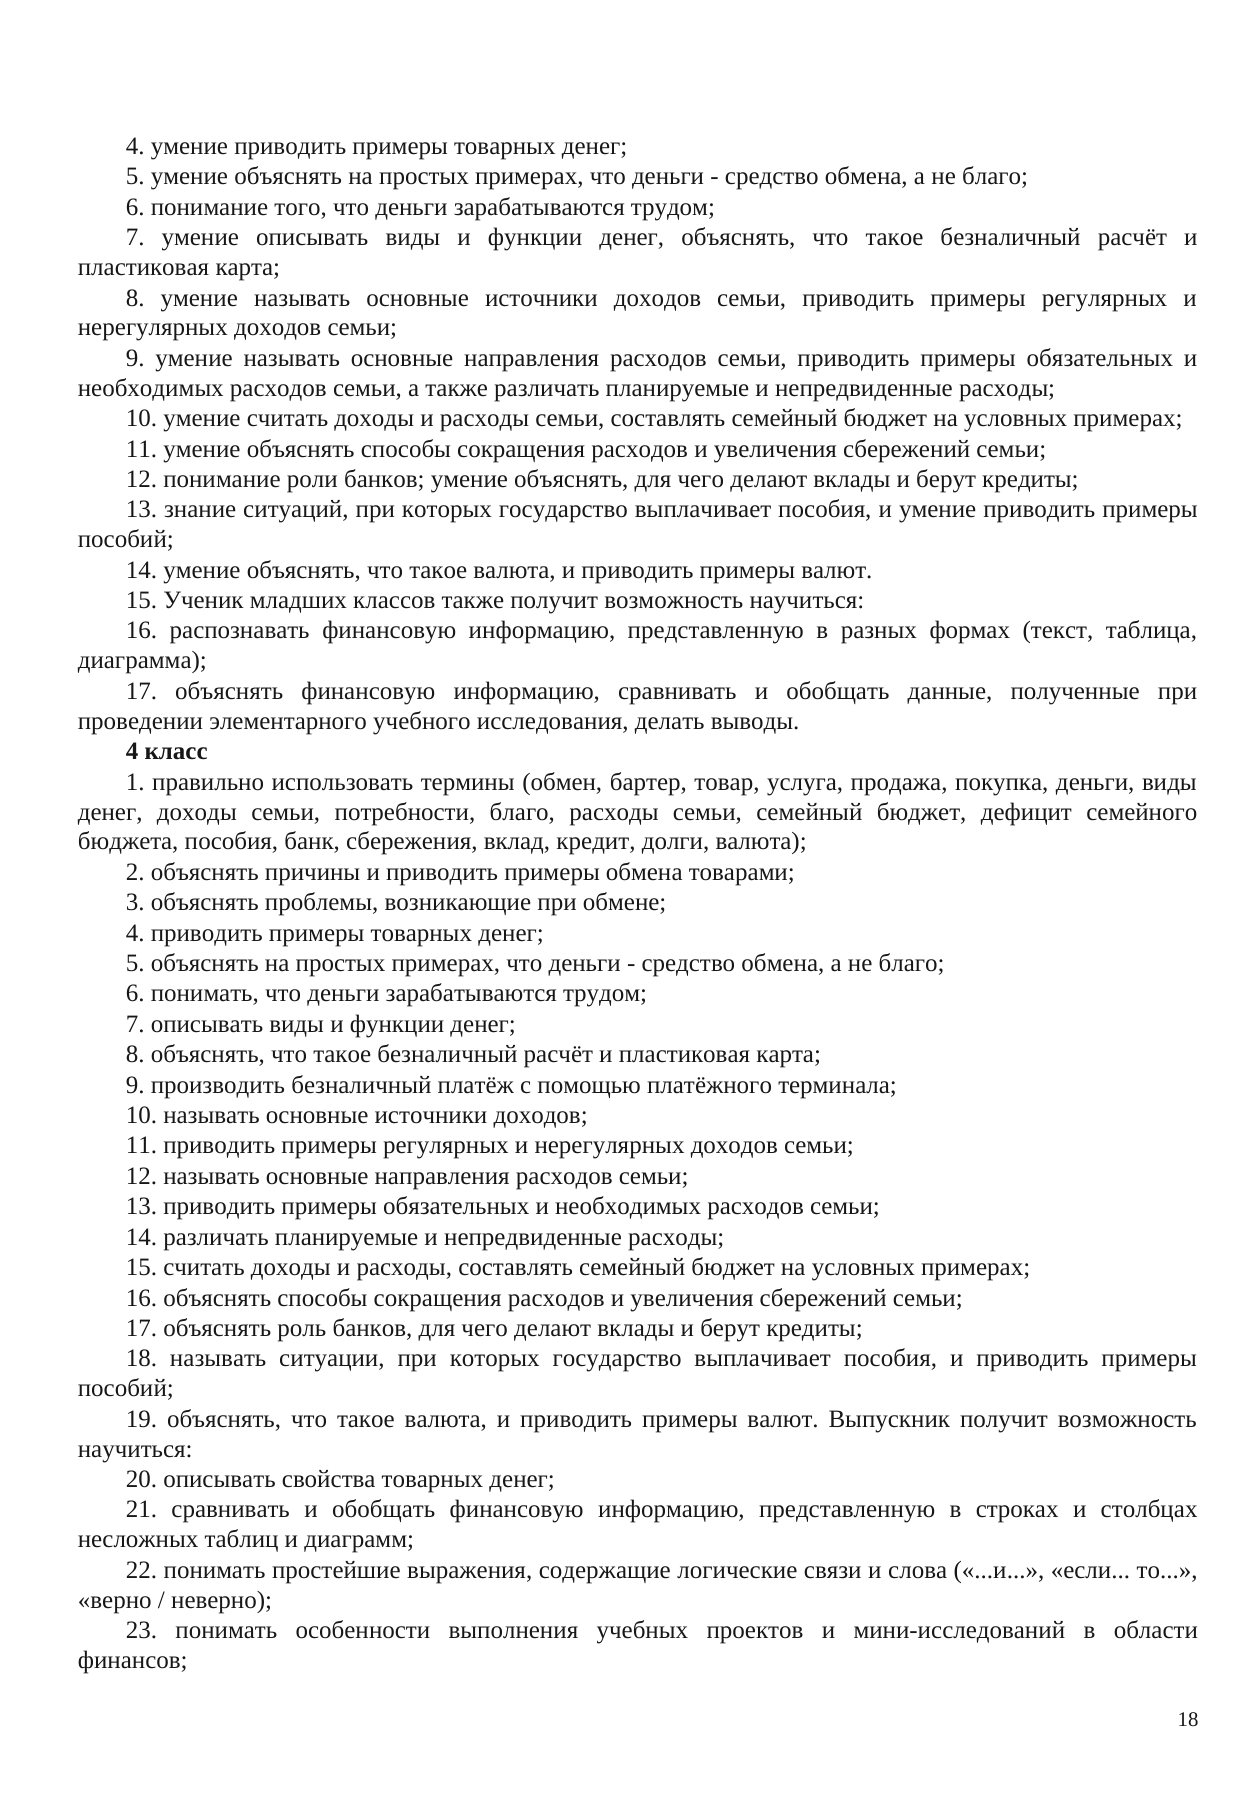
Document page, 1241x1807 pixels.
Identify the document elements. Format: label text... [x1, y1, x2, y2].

text 17. объяснять роль банков, для чего делают вклады и берут кредиты; [78, 1313, 1198, 1342]
text 4. приводить примеры товарных денег; [78, 918, 1198, 946]
text 5. умение объяснять на простых примерах, что деньги - средство обмена, а не благо; [78, 161, 1198, 190]
text 1. правильно использовать термины (обмен, бартер, товар, услуга, продажа, покупка, деньги, виды денег, доходы семьи, потребности, благо, расходы семьи, семейный бюджет, дефицит семейного бюджета, пособия, банк, сбережения, вклад, кредит, долги, валюта); [78, 767, 1198, 855]
text 12. понимание роли банков; умение объяснять, для чего делают вклады и берут кредиты; [78, 464, 1198, 493]
text 10. называть основные источники доходов; [78, 1100, 1198, 1129]
text 3. объяснять проблемы, возникающие при обмене; [78, 887, 1198, 916]
text 9. умение называть основные направления расходов семьи, приводить примеры обязательных и необходимых расходов семьи, а также различать планируемые и непредвиденные расходы; [78, 343, 1198, 402]
text 22. понимать простейшие выражения, содержащие логические связи и слова («...и...», «если... то...», «верно / неверно); [78, 1555, 1198, 1613]
text 4 класс [78, 736, 1198, 765]
text 9. производить безналичный платёж с помощью платёжного терминала; [78, 1070, 1198, 1098]
text 16. распознавать финансовую информацию, представленную в разных формах (текст, таблица, диаграмма); [78, 616, 1198, 674]
text 17. объяснять финансовую информацию, сравнивать и обобщать данные, полученные при проведении элементарного учебного исследования, делать выводы. [78, 676, 1198, 734]
text 2. объяснять причины и приводить примеры обмена товарами; [78, 857, 1198, 886]
text 20. описывать свойства товарных денег; [78, 1464, 1198, 1493]
text 18. называть ситуации, при которых государство выплачивает пособия, и приводить примеры пособий; [78, 1343, 1198, 1402]
text 8. умение называть основные источники доходов семьи, приводить примеры регулярных и нерегулярных доходов семьи; [78, 283, 1198, 341]
text 14. умение объяснять, что такое валюта, и приводить примеры валют. [78, 555, 1198, 583]
text 15. считать доходы и расходы, составлять семейный бюджет на условных примерах; [78, 1252, 1198, 1281]
text 13. приводить примеры обязательных и необходимых расходов семьи; [78, 1191, 1198, 1220]
text 12. называть основные направления расходов семьи; [78, 1161, 1198, 1190]
text 16. объяснять способы сокращения расходов и увеличения сбережений семьи; [78, 1283, 1198, 1311]
text 7. умение описывать виды и функции денег, объяснять, что такое безналичный расчёт и пластиковая карта; [78, 222, 1198, 281]
text 6. понимать, что деньги зарабатываются трудом; [78, 978, 1198, 1007]
text 5. объяснять на простых примерах, что деньги - средство обмена, а не благо; [78, 948, 1198, 977]
text 10. умение считать доходы и расходы семьи, составлять семейный бюджет на условных примерах; [78, 403, 1198, 432]
text 23. понимать особенности выполнения учебных проектов и мини-исследований в области финансов; [78, 1615, 1198, 1674]
text 19. объяснять, что такое валюта, и приводить примеры валют. Выпускник получит возможность научиться: [78, 1404, 1198, 1462]
text 11. приводить примеры регулярных и нерегулярных доходов семьи; [78, 1131, 1198, 1159]
text 14. различать планируемые и непредвиденные расходы; [78, 1222, 1198, 1251]
text 6. понимание того, что деньги зарабатываются трудом; [78, 192, 1198, 221]
text 8. объяснять, что такое безналичный расчёт и пластиковая карта; [78, 1039, 1198, 1068]
text 13. знание ситуаций, при которых государство выплачивает пособия, и умение приводить примеры пособий; [78, 494, 1198, 553]
text 11. умение объяснять способы сокращения расходов и увеличения сбережений семьи; [78, 434, 1198, 462]
text 15. Ученик младших классов также получит возможность научиться: [78, 585, 1198, 614]
text 7. описывать виды и функции денег; [78, 1009, 1198, 1038]
text 21. сравнивать и обобщать финансовую информацию, представленную в строках и столбцах несложных таблиц и диаграмм; [78, 1494, 1198, 1553]
text 4. умение приводить примеры товарных денег; [78, 131, 1198, 160]
